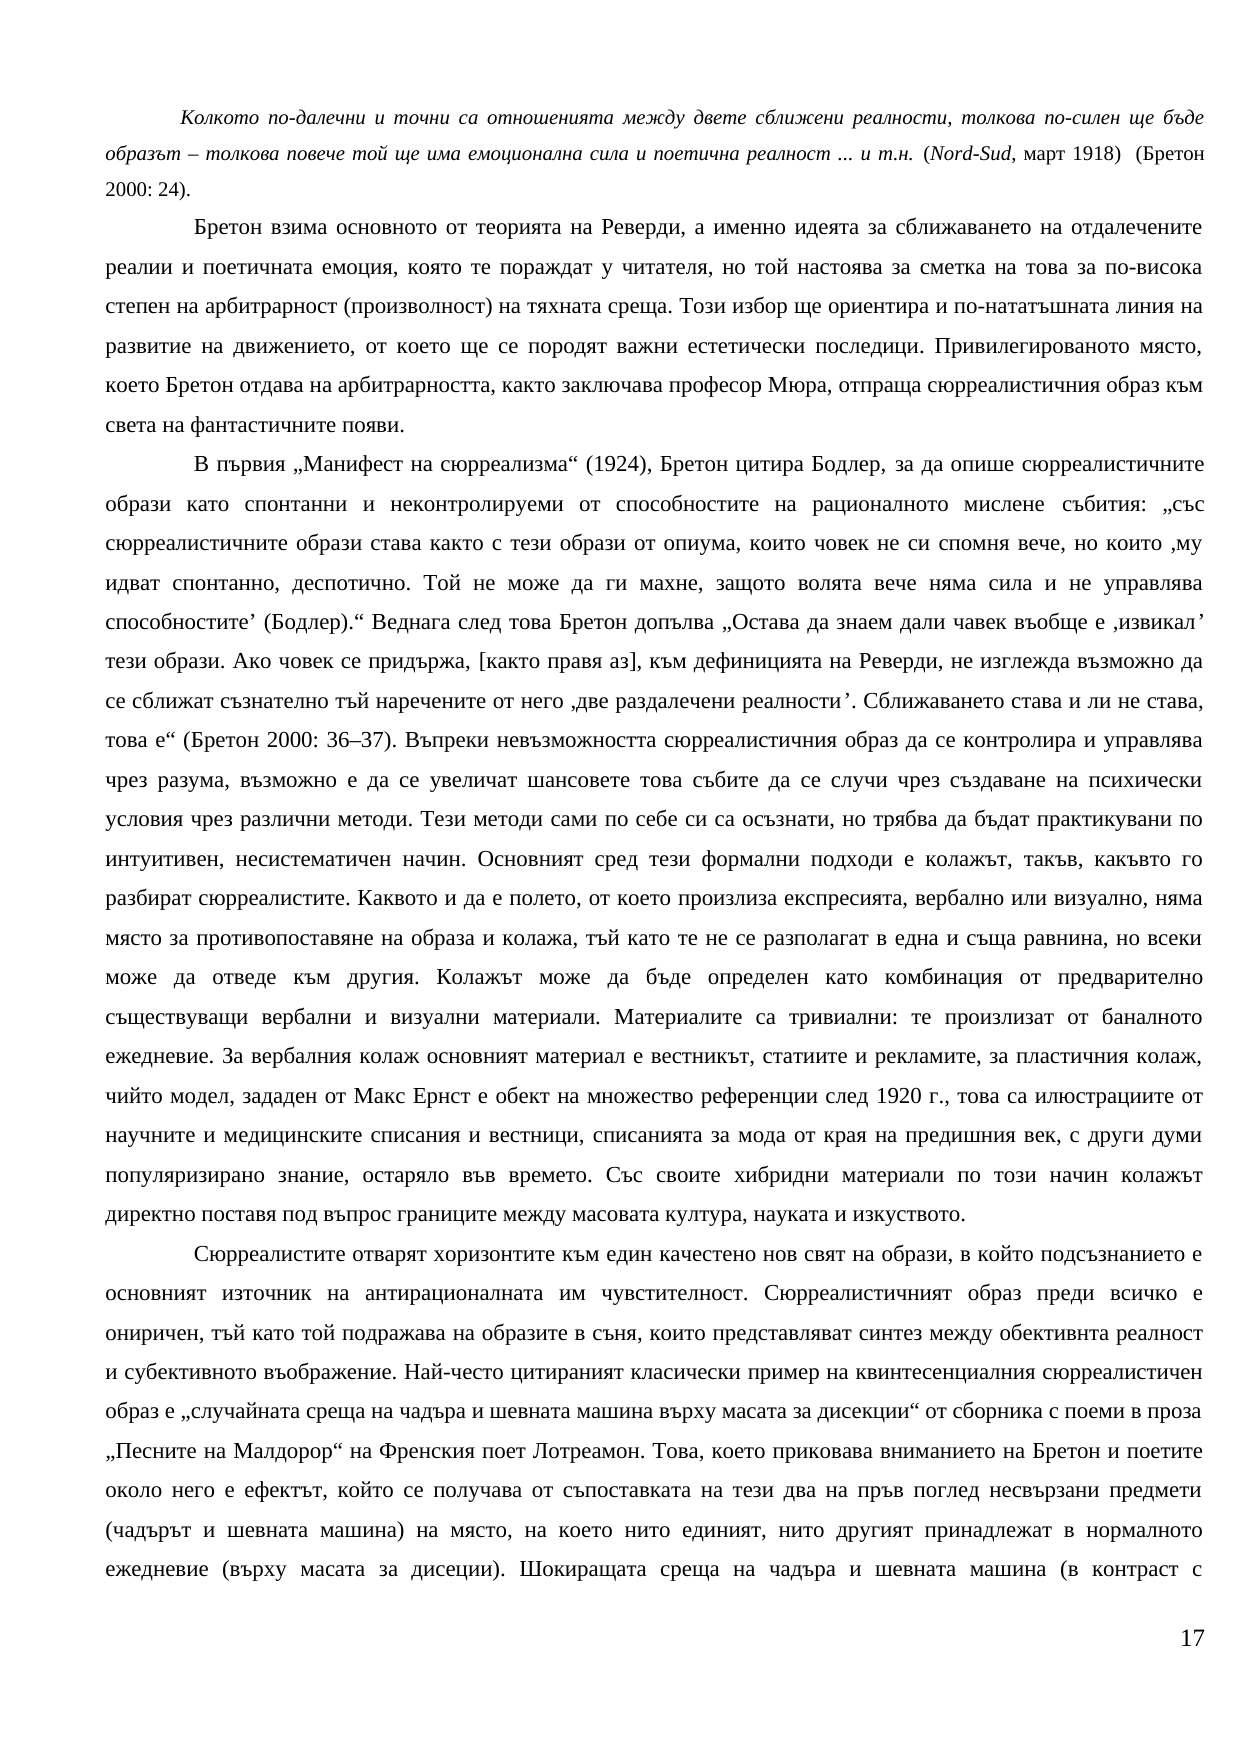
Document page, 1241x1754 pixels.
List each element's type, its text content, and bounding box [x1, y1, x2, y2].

text В първия „Манифест на сюрреализма“ (1924), Бретон цитира Бодлер, за да опише сюрреалистичните образи като спонтанни и неконтролируеми от способностите на рационалното мислене събития: „със сюрреалистичните образи става както с тези образи от опиума, които човек не си спомня вече, но които ,му идват спонтанно, деспотично. Той не може да ги махне, защото волята вече няма сила и не управлява способностите’ (Бодлер).“ Веднага след това Бретон допълва „Остава да знаем дали чавек въобще е ,извикал’ тези образи. Ако човек се придържа, [както правя аз], към дефиницията на Реверди, не изглежда възможно да се сближат съзнателно тъй наречените от него ,две раздалечени реалности’. Сближаването става и ли не става, това е“ (Бретон 2000: 36–37). Въпреки невъзможността сюрреалистичния образ да се контролира и управлява чрез разума, възможно е да се увеличат шансовете това събите да се случи чрез създаване на психически условия чрез различни методи. Тези методи сами по себе си са осъзнати, но трябва да бъдат практикувани по интуитивен, несистематичен начин. Основният сред тези формални подходи е колажът, такъв, какъвто го разбират сюрреалистите. Каквото и да е полето, от което произлиза експресията, вербално или визуално, няма място за противопоставяне на образа и колажа, тъй като те не се разполагат в една и съща равнина, но всеки може да отведе към другия. Колажът може да бъде определен като комбинация от предварително съществуващи вербални и визуални материали. Материалите са тривиални: те произлизат от баналното ежедневие. За вербалния колаж основният материал е вестникът, статиите и рекламите, за пластичния колаж, чийто модел, зададен от Макс Ернст е обект на множество референции след 1920 г., това са илюстрациите от научните и медицинските списания и вестници, списанията за мода от края на предишния век, с други думи популяризирано знание, остаряло във времето. Със своите хибридни материали по този начин колажът директно поставя под въпрос границите между масовата култура, науката и изкуството. [105, 450, 1205, 1227]
text Бретон взима основното от теорията на Реверди, а именно идеята за сближаването на отдалечените реалии и поетичната емоция, която те пораждат у читателя, но той настоява за сметка на това за по-висока степен на арбитрарност (произволност) на тяхната среща. Този избор ще ориентира и по-нататъшната линия на развитие на движението, от което ще се породят важни естетически последици. Привилегированото място, което Бретон отдава на арбитрарността, както заключава професор Мюра, отпраща сюрреалистичния образ към света на фантастичните появи. [105, 213, 1205, 437]
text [105, 1240, 1205, 1582]
text Колкото по-далечни и точни са отношенията между двете сближени реалности, толкова по-силен ще бъде образът – толкова повече той ще има емоционална сила и поетична реалност ... и т.н. (Nord-Sud, март 1918) (Бретон 2000: 24). [105, 105, 1205, 201]
